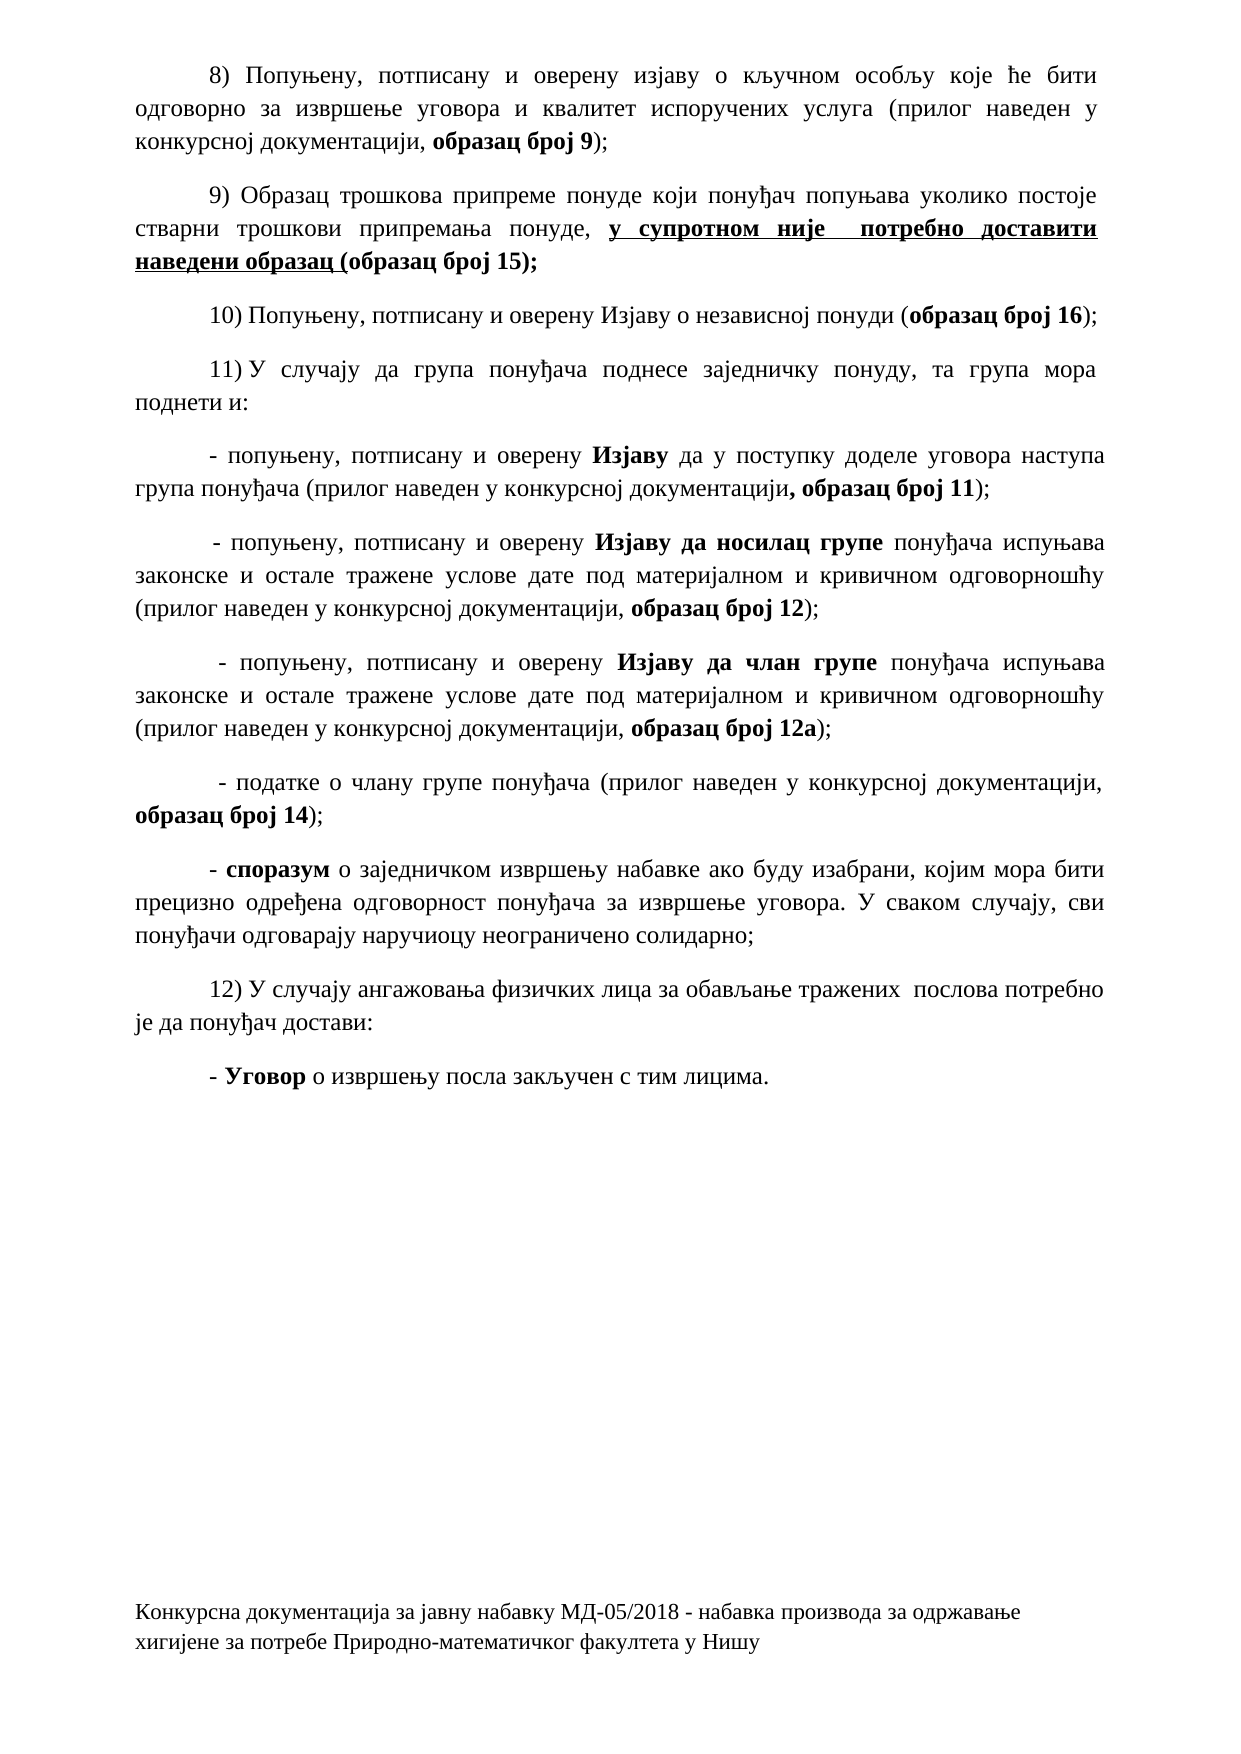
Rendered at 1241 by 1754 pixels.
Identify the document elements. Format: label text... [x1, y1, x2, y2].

list У случају ангажовања физичких лица за обављање тражених послова потребно је да понуђач достави: [135, 974, 1105, 1036]
list У случају да група понуђача поднесе заједничку понуду, та група мора поднети и: [135, 354, 1097, 415]
list Образац трошкова припреме понуде који понуђач попуњава уколико постоје стварни трошкови припремања понуде, у супротном није потребно доставити наведени образац (образац број 15); [135, 180, 1097, 275]
text - попуњену, потписану и оверену Изјаву да у поступку доделе уговора наступа група понуђача (прилог наведен у конкурсној документацији, образац број 11); [135, 441, 1105, 502]
text - споразум о заједничком извршењу набавке ако буду изабрани, којим мора бити прецизно одређена одговорност понуђача за извршење уговора. У сваком случају, сви понуђачи одговарају наручиоцу неограничено солидарно; [135, 854, 1105, 949]
list Попуњену, потписану и оверену изјаву о кључном особљу које ће бити одговорно за извршење уговора и квалитет испоручених услуга (прилог наведен у конкурсној документацији, образац број 9); [135, 60, 1097, 155]
text - попуњену, потписану и оверену Изјаву да члан групе понуђача испуњава законске и остале тражене услове дате под материјалном и кривичном одговорношћу (прилог наведен у конкурсној документацији, образац број 12а); [135, 647, 1105, 742]
text - попуњену, потписану и оверену Изјаву да носилац групе понуђача испуњава законске и остале тражене услове дате под материјалном и кривичном одговорношћу (прилог наведен у конкурсној документацији, образац број 12); [135, 527, 1105, 622]
list Попуњену, потписану и оверену Изјаву о независној понуди (образац број 16); [135, 300, 1097, 328]
text - податке о члану групе понуђача (прилог наведен у конкурсној документацији, образац број 14); [135, 767, 1103, 829]
text - Уговор о извршењу посла закључен с тим лицима. [135, 1061, 1105, 1089]
